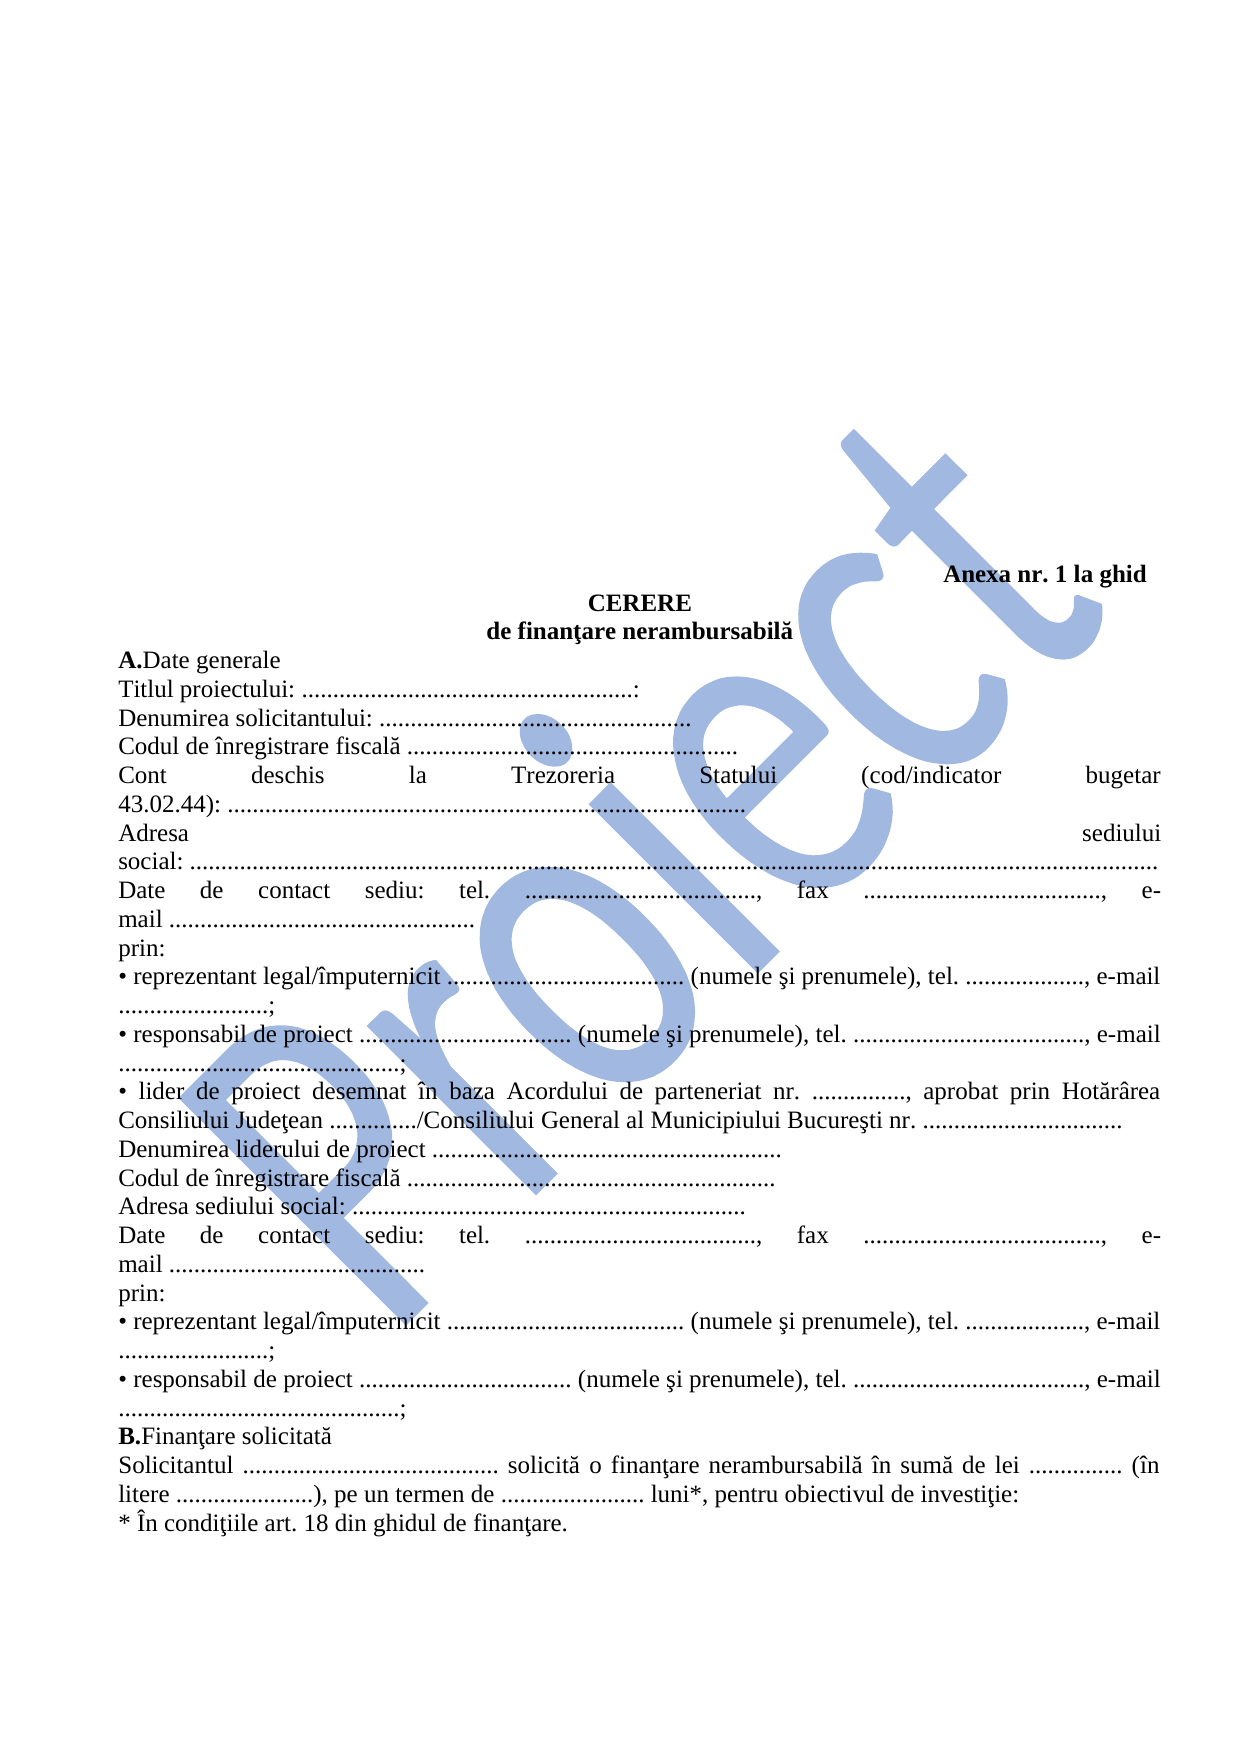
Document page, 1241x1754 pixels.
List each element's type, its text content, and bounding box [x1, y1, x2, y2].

text Titlul proiectului: .....................................................: [118, 674, 1161, 703]
text Denumirea liderului de proiect ........................................................ [118, 1134, 1161, 1163]
text • lider de proiect desemnat în baza Acordului de parteneriat nr. ..............., aprobat prin Hotărârea Consiliului Judeţean ............../Consiliului General al Municipiului Bucureşti nr. ................................ [118, 1076, 1161, 1134]
text • reprezentant legal/împuternicit ...................................... (numele şi prenumele), tel. ..................., e-mail ........................; [118, 1306, 1161, 1364]
text Adresa sediului social: ........................................................................................................................................................... [118, 818, 1161, 875]
text Date de contact sediu: tel. ....................................., fax ......................................, e-mail ......................................... [118, 1220, 1161, 1278]
text Adresa sediului social: ............................................................... [118, 1191, 1161, 1220]
text Date de contact sediu: tel. ....................................., fax ......................................, e-mail ................................................. [118, 875, 1161, 933]
text • responsabil de proiect .................................. (numele şi prenumele), tel. ....................................., e-mail .............................................; [118, 1019, 1161, 1076]
text de finanţare nerambursabilă [118, 616, 1161, 645]
text prin: [118, 1278, 1161, 1306]
text • responsabil de proiect .................................. (numele şi prenumele), tel. ....................................., e-mail .............................................; [118, 1364, 1161, 1421]
text prin: [118, 933, 1161, 961]
text Denumirea solicitantului: .................................................. [118, 703, 1161, 731]
text • reprezentant legal/împuternicit ...................................... (numele şi prenumele), tel. ..................., e-mail ........................; [118, 961, 1161, 1019]
text Solicitantul ......................................... solicită o finanţare nerambursabilă în sumă de lei ............... (în litere ......................), pe un termen de ....................... luni*, pentru obiectivul de investiţie: [118, 1450, 1161, 1508]
text Codul de înregistrare fiscală ..................................................... [118, 731, 1161, 760]
text CERERE [118, 588, 1161, 616]
text * În condiţiile art. 18 din ghidul de finanţare. [118, 1508, 1161, 1536]
text B.Finanţare solicitată [118, 1421, 1161, 1450]
text A.Date generale [118, 645, 1161, 674]
text Cont deschis la Trezoreria Statului (cod/indicator bugetar 43.02.44): ................................................................................... [118, 760, 1161, 818]
text Anexa nr. 1 la ghid [943, 559, 1161, 588]
text Codul de înregistrare fiscală ........................................................... [118, 1163, 1161, 1191]
